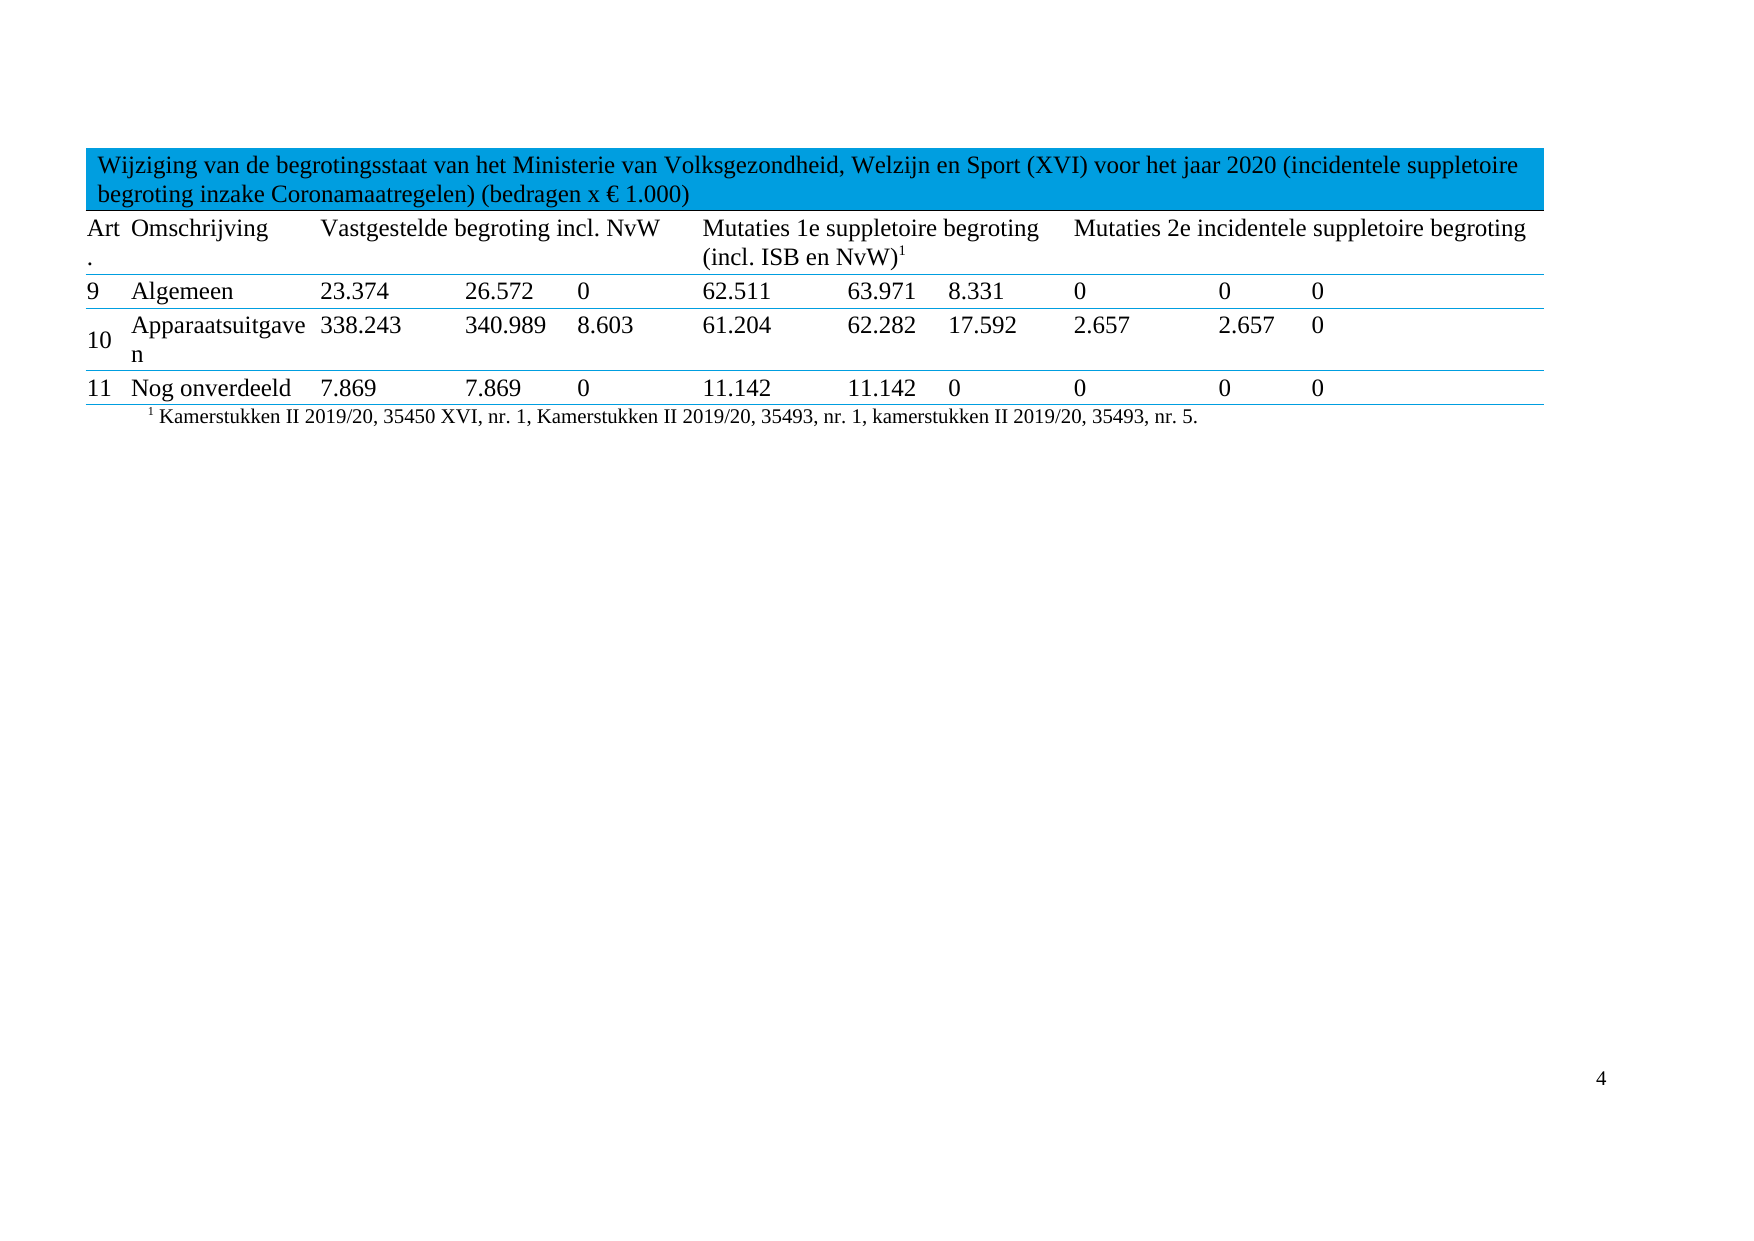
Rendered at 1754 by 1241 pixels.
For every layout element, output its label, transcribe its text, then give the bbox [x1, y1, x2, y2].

table_cell 61.204 [700, 309, 844, 370]
table_cell 8.603 [574, 309, 699, 370]
table_cell 9 [86, 275, 128, 307]
table_cell 2.657 [1215, 309, 1308, 370]
table_cell 7.869 [317, 371, 462, 404]
table_cell 11.142 [700, 371, 844, 404]
table_cell 0 [1071, 275, 1215, 307]
table_cell Omschrijving [128, 211, 317, 274]
table_cell 2.657 [1071, 309, 1215, 370]
table_cell Algemeen [128, 275, 317, 307]
table_cell 340.989 [462, 309, 574, 370]
table_cell 7.869 [462, 371, 574, 404]
table_cell 23.374 [317, 275, 462, 307]
table_cell 11 [86, 371, 128, 404]
table_cell 0 [1309, 309, 1544, 370]
table_cell 63.971 [844, 275, 945, 307]
table_cell 26.572 [462, 275, 574, 307]
table_cell 62.511 [700, 275, 844, 307]
table_cell 8.331 [945, 275, 1071, 307]
table_cell 17.592 [945, 309, 1071, 370]
table_cell 0 [574, 371, 699, 404]
table_cell 0 [945, 371, 1071, 404]
table_cell Nog onverdeeld [128, 371, 317, 404]
table_cell 0 [1071, 371, 1215, 404]
table_header Wijziging van de begrotingsstaat van het Ministerie van Volksgezondheid, Welzijn en Sport (XVI) voor het jaar 2020 (incidentele suppletoire begroting inzake Coronamaatregelen) (bedragen x € 1.000) [86, 148, 1544, 210]
table_cell 10 [86, 309, 128, 370]
table_cell Mutaties 2e incidentele suppletoire begroting [1071, 211, 1544, 274]
table_cell 0 [1215, 275, 1308, 307]
table_cell Mutaties 1e suppletoire begroting (incl. ISB en NvW)1 [700, 211, 1071, 274]
table_cell 338.243 [317, 309, 462, 370]
table_cell 11.142 [844, 371, 945, 404]
table_cell Apparaatsuitgaven [128, 309, 317, 370]
table_cell 0 [1309, 371, 1544, 404]
table_cell Vastgestelde begroting incl. NvW [317, 211, 699, 274]
table_cell 0 [574, 275, 699, 307]
table_cell 0 [1309, 275, 1544, 307]
table_cell 0 [1215, 371, 1308, 404]
table_cell Art. [86, 211, 128, 274]
table_cell 62.282 [844, 309, 945, 370]
text 1 Kamerstukken II 2019/20, 35450 XVI, nr. 1, Kamerstukken II 2019/20, 35493, nr. 1, kamerstukken II 2019/20, 35493, nr. 5. [148, 404, 1606, 428]
